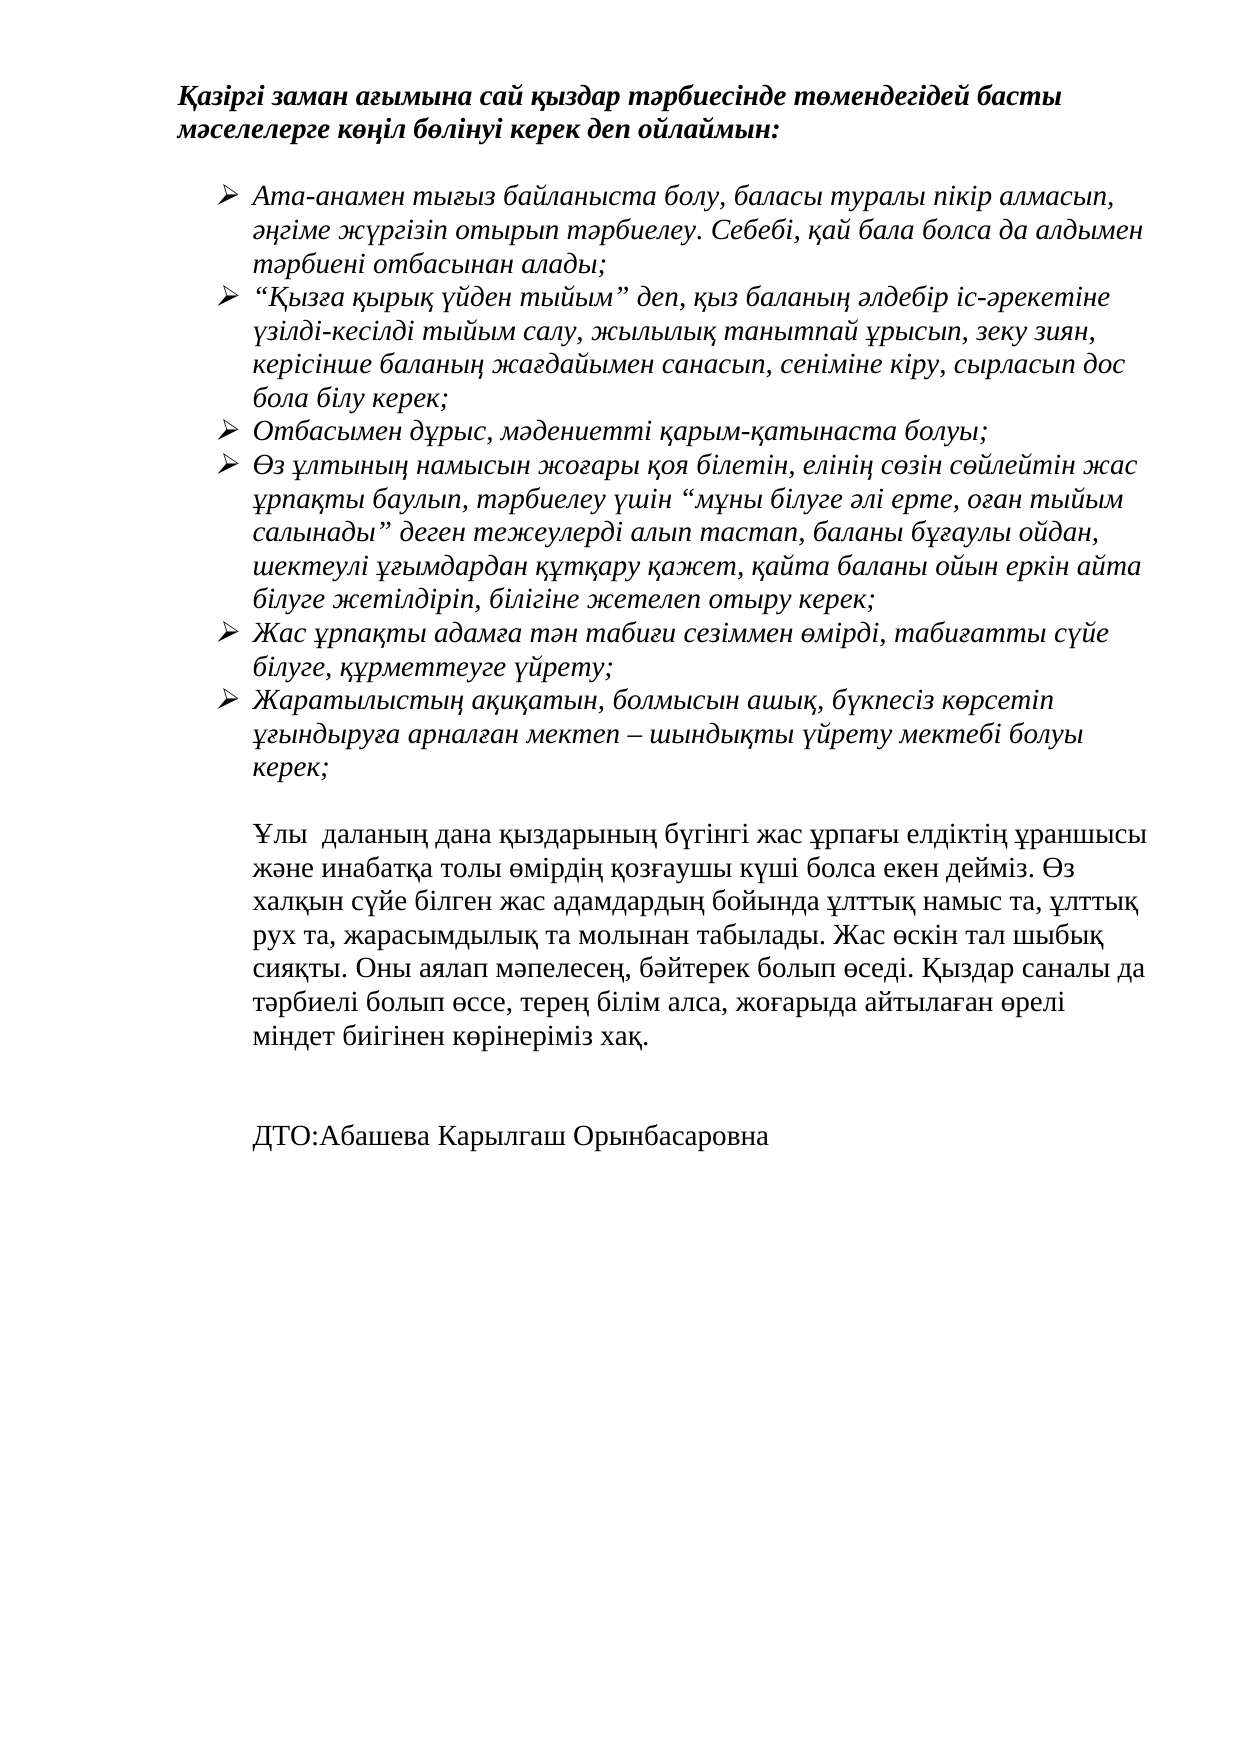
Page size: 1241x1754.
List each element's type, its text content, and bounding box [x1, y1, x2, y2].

list Ата-анамен тығыз байланыста болу, баласы туралы пікір алмасып, әңгіме жүргізіп отырып тәрбиелеу. Себебі, қай бала болса да алдымен тәрбиені отбасынан алады; [215, 178, 1152, 279]
list Жас ұрпақты адамға тән табиғи сезіммен өмірді, табиғатты сүйе білуге, құрметтеуге үйрету; [215, 615, 1152, 682]
list “Қызға қырық үйден тыйым” деп, қыз баланың әлдебір іс-әрекетіне үзілді-кесілді тыйым салу, жылылық танытпай ұрысып, зеку зиян, керісінше баланың жағдайымен санасып, сеніміне кіру, сырласып дос бола білу керек; [215, 279, 1152, 413]
text Ұлы даланың дана қыздарының бүгінгі жас ұрпағы елдіктің ұраншысы және инабатқа толы өмірдің қозғаушы күші болса екен дейміз. Өз халқын сүйе білген жас адамдардың бойында ұлттық намыс та, ұлттық рух та, жарасымдылық та молынан табылады. Жас өскін тал шыбық сияқты. Оны аялап мәпелесең, бәйтерек болып өседі. Қыздар саналы да тәрбиелі болып өссе, терең білім алса, жоғарыда айтылаған өрелі міндет биігінен көрінеріміз хақ. [252, 816, 1152, 1051]
text ДТО:Абашева Карылгаш Орынбасаровна [252, 1118, 1152, 1152]
text Қазіргі заман ағымына сай қыздар тәрбиесінде төмендегідей басты мәселелерге көңіл бөлінуі керек деп ойлаймын: [177, 78, 1152, 145]
list Отбасымен дұрыс, мәдениетті қарым-қатынаста болуы; [215, 413, 1152, 447]
list Жаратылыстың ақиқатын, болмысын ашық, бүкпесіз көрсетіп ұғындыруға арналған мектеп – шындықты үйрету мектебі болуы керек; [215, 682, 1152, 783]
list Өз ұлтының намысын жоғары қоя білетін, елінің сөзін сөйлейтін жас ұрпақты баулып, тәрбиелеу үшін “мұны білуге әлі ерте, оған тыйым салынады” деген тежеулерді алып тастап, баланы бұғаулы ойдан, шектеулі ұғымдардан құтқару қажет, қайта баланы ойын еркін айта білуге жетілдіріп, білігіне жетелеп отыру керек; [215, 447, 1152, 615]
